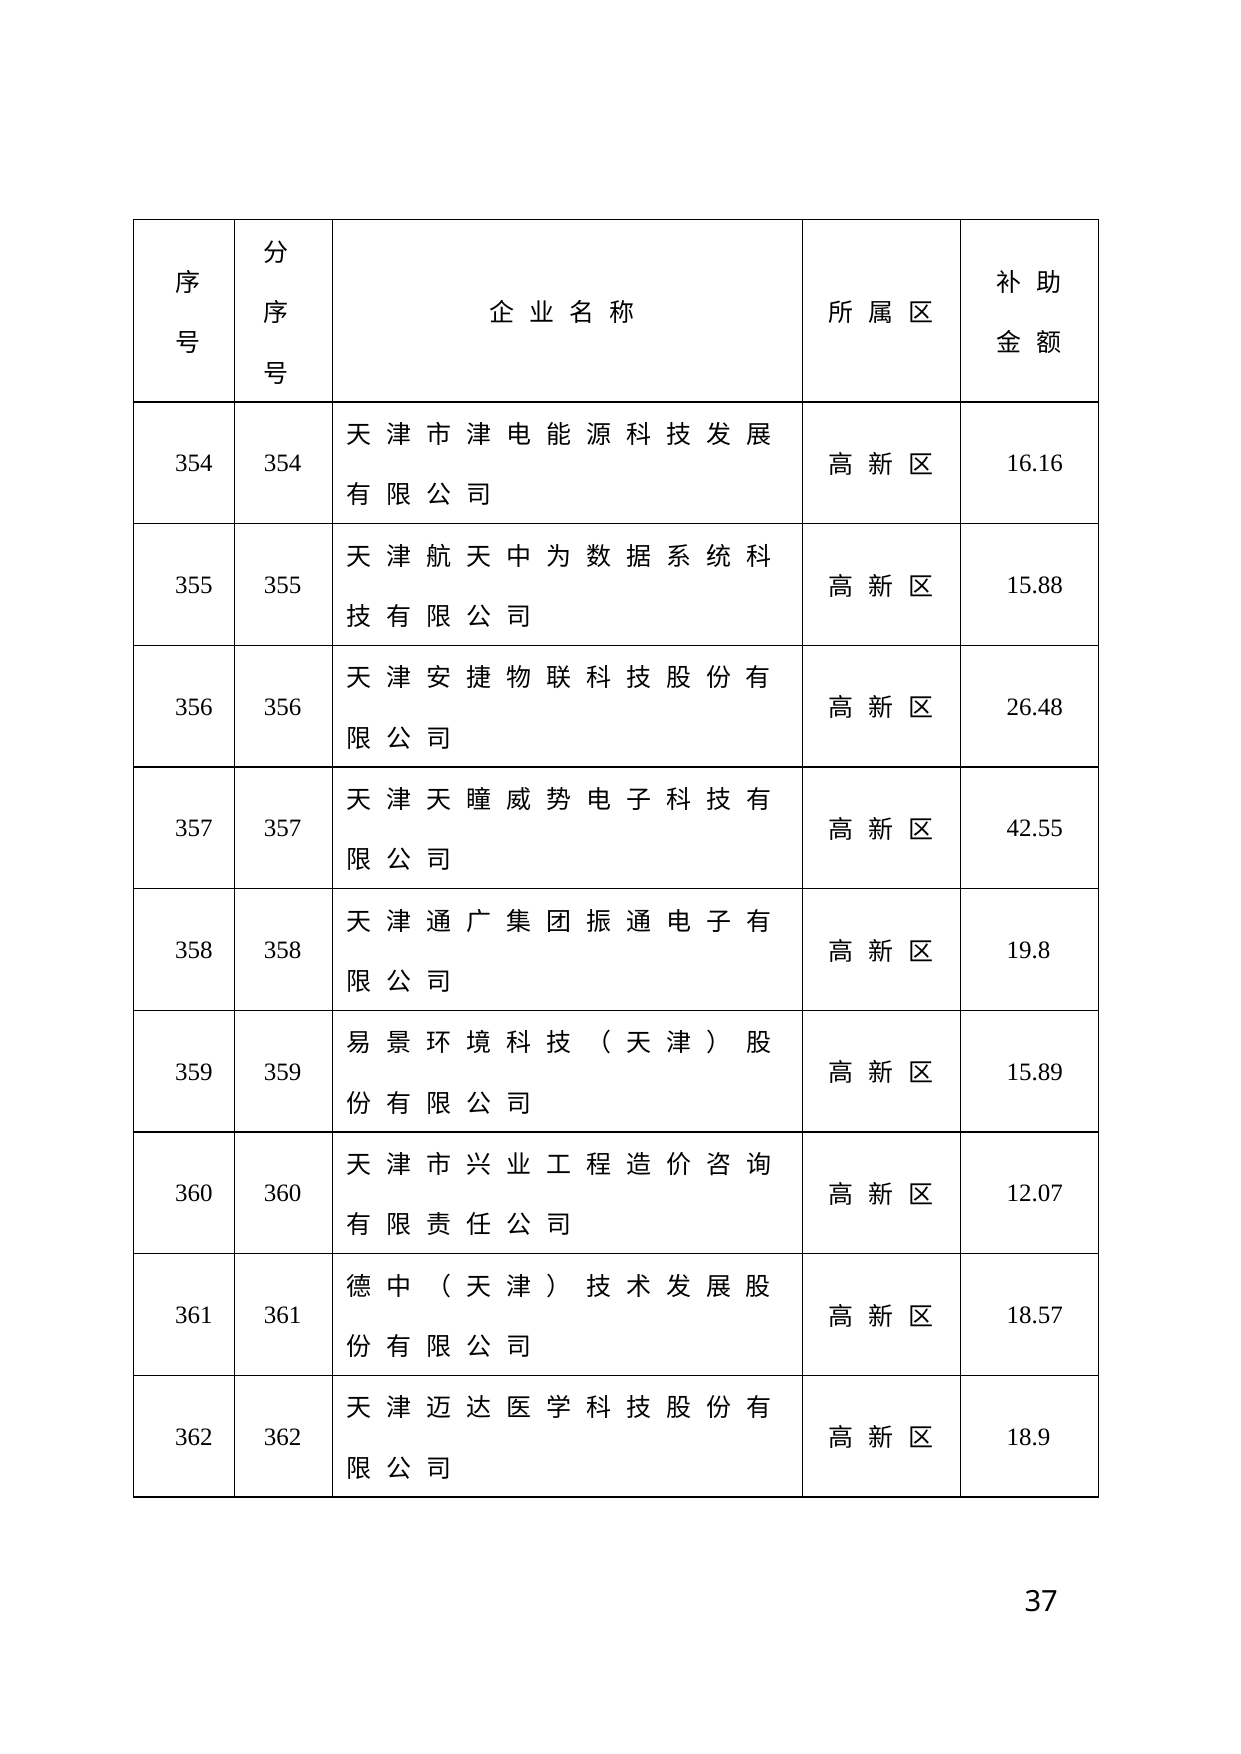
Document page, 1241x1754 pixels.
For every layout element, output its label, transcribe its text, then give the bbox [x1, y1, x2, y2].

table_cell 357 [235, 768, 332, 888]
table_cell 天津市津电能源科技发展有限公司 [333, 403, 802, 523]
table_cell 高新区 [803, 1254, 960, 1375]
table_cell 高新区 [803, 403, 960, 523]
table_header 补助金额 [961, 220, 1098, 401]
table_cell 362 [235, 1376, 332, 1496]
table_cell 16.16 [961, 403, 1098, 523]
table_cell 天津航天中为数据系统科技有限公司 [333, 524, 802, 645]
table_cell 357 [134, 768, 234, 888]
table_cell 361 [134, 1254, 234, 1375]
table_cell 高新区 [803, 1133, 960, 1253]
table_cell 高新区 [803, 1011, 960, 1131]
table_cell 高新区 [803, 524, 960, 645]
table_cell 天津迈达医学科技股份有限公司 [333, 1376, 802, 1496]
table_cell 360 [134, 1133, 234, 1253]
table_cell 358 [235, 889, 332, 1010]
table_header 分序号 [235, 220, 332, 401]
table_cell 高新区 [803, 646, 960, 766]
table_cell 19.8 [961, 889, 1098, 1010]
table_cell 354 [235, 403, 332, 523]
table_cell 天津市兴业工程造价咨询有限责任公司 [333, 1133, 802, 1253]
table_cell 15.89 [961, 1011, 1098, 1131]
table_cell 361 [235, 1254, 332, 1375]
table_cell 18.9 [961, 1376, 1098, 1496]
table_cell 356 [235, 646, 332, 766]
table_cell 362 [134, 1376, 234, 1496]
table_cell 天津通广集团振通电子有限公司 [333, 889, 802, 1010]
table_cell 高新区 [803, 889, 960, 1010]
table_header 企业名称 [333, 220, 802, 401]
table_cell 12.07 [961, 1133, 1098, 1253]
table_header 序号 [134, 220, 234, 401]
table_cell 德中（天津）技术发展股份有限公司 [333, 1254, 802, 1375]
table_cell 易景环境科技（天津）股份有限公司 [333, 1011, 802, 1131]
table_cell 355 [134, 524, 234, 645]
table_cell 15.88 [961, 524, 1098, 645]
table_cell 355 [235, 524, 332, 645]
table_cell 天津天瞳威势电子科技有限公司 [333, 768, 802, 888]
table_cell 359 [134, 1011, 234, 1131]
table_cell 高新区 [803, 768, 960, 888]
table_cell 天津安捷物联科技股份有限公司 [333, 646, 802, 766]
table_cell 18.57 [961, 1254, 1098, 1375]
table_cell 26.48 [961, 646, 1098, 766]
table_cell 360 [235, 1133, 332, 1253]
table_header 所属区 [803, 220, 960, 401]
table_cell 356 [134, 646, 234, 766]
table_cell 354 [134, 403, 234, 523]
table_cell 359 [235, 1011, 332, 1131]
table_cell 358 [134, 889, 234, 1010]
table_cell 42.55 [961, 768, 1098, 888]
table_cell 高新区 [803, 1376, 960, 1496]
